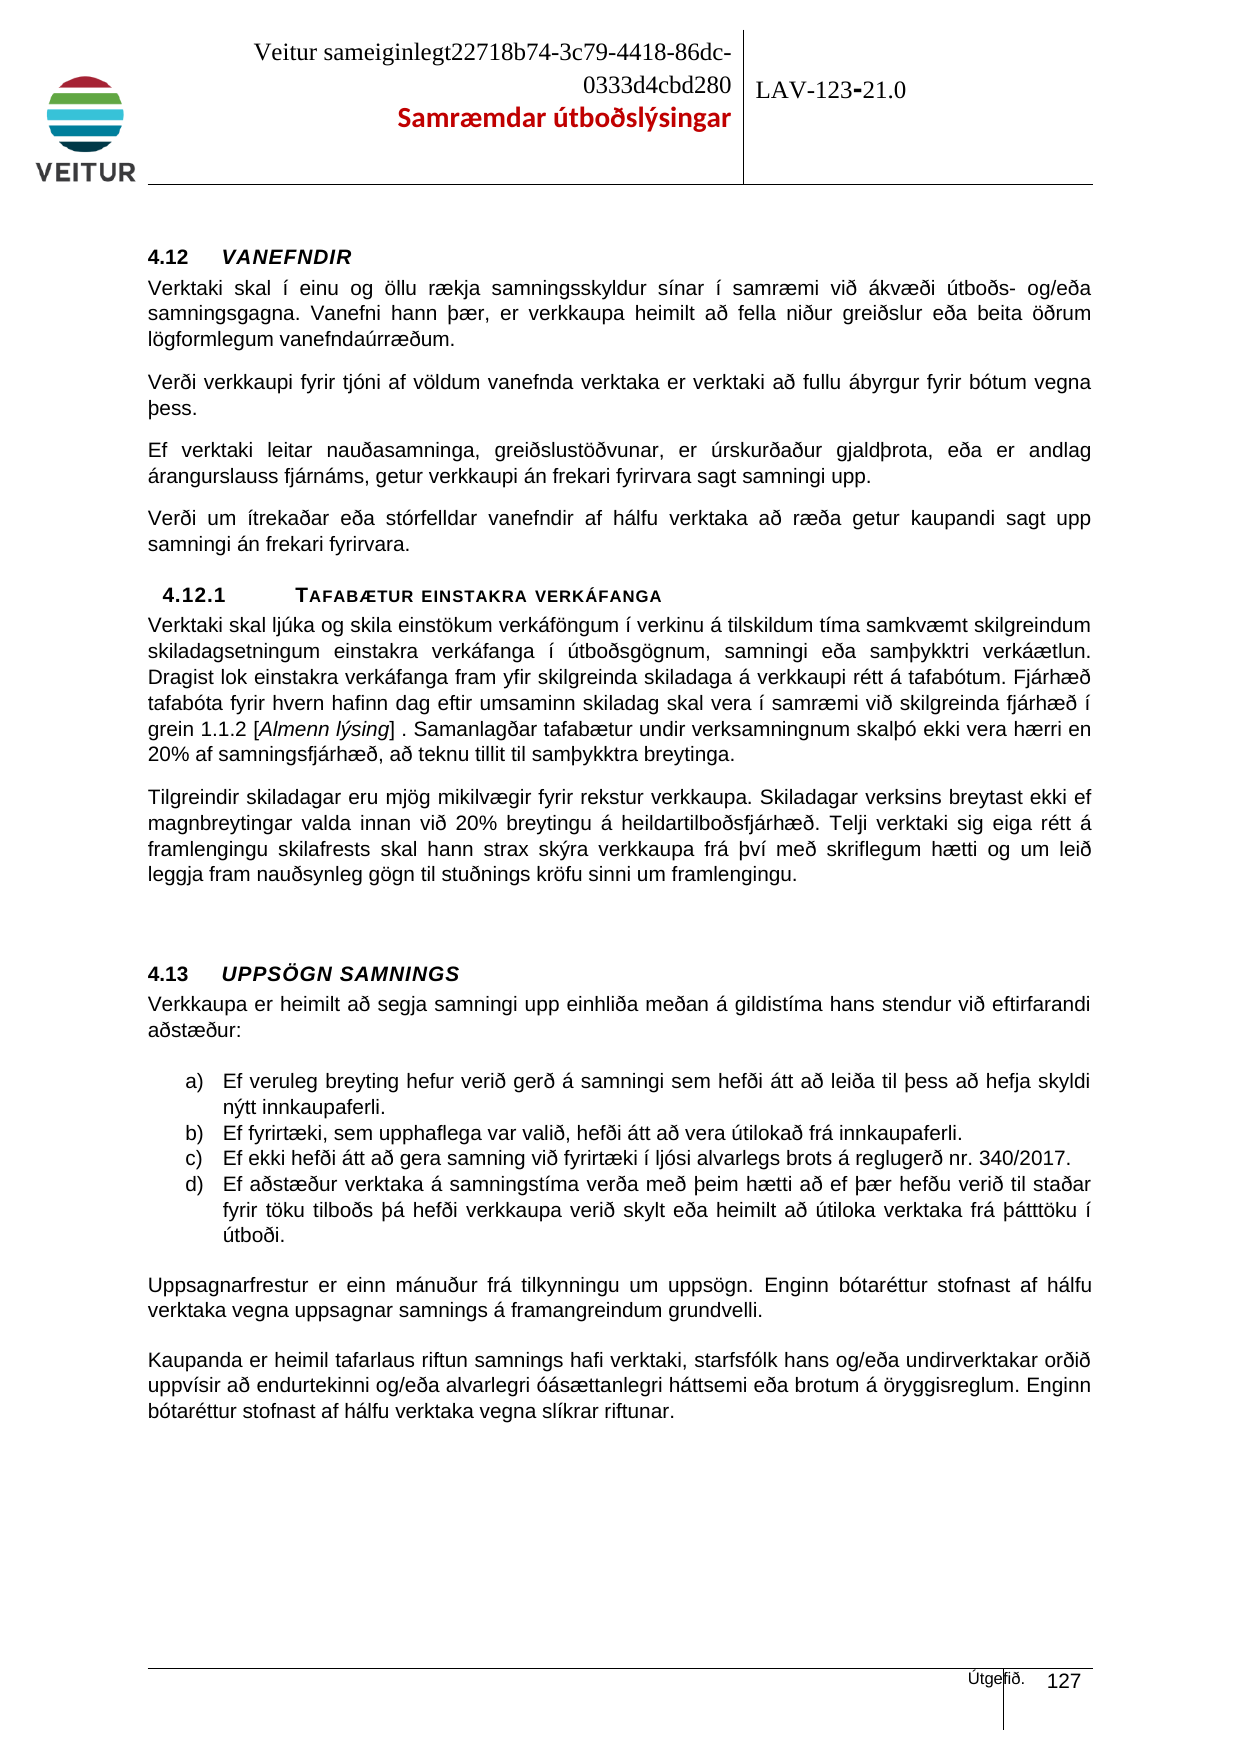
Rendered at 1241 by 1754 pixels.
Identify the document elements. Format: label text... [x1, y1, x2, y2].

text Verði um ítrekaðar eða stórfelldar vanefndir af hálfu verktaka að ræða getur kaupandi sagt upp samningi án frekari fyrirvara. [148, 506, 1093, 556]
text Tilgreindir skiladagar eru mjög mikilvægir fyrir rekstur verkkaupa. Skiladagar verksins breytast ekki ef magnbreytingar valda innan við 20% breytingu á heildartilboðsfjárhæð. Telji verktaki sig eiga rétt á framlengingu skilafrests skal hann strax skýra verkkaupa frá því með skriflegum hætti og um leið leggja fram nauðsynleg gögn til stuðnings kröfu sinni um framlengingu. [148, 785, 1093, 886]
text Verktaki skal ljúka og skila einstökum verkáföngum í verkinu á tilskildum tíma samkvæmt skilgreindum skiladagsetningum einstakra verkáfanga í útboðsgögnum, samningi eða samþykktri verkáætlun. Dragist lok einstakra verkáfanga fram yfir skilgreinda skiladaga á verkkaupi rétt á tafabótum. Fjárhæð tafabóta fyrir hvern hafinn dag eftir umsaminn skiladag skal vera í samræmi við skilgreinda fjárhæð í grein 1.1.2 [Almenn lýsing] . Samanlagðar tafabætur undir verksamningnum skalþó ekki vera hærri en 20% af samningsfjárhæð, að teknu tillit til samþykktra breytinga. [148, 613, 1093, 766]
text Verði verkkaupi fyrir tjóni af völdum vanefnda verktaka er verktaki að fullu ábyrgur fyrir bótum vegna þess. [148, 369, 1093, 419]
list Ef fyrirtæki, sem upphaflega var valið, hefði átt að vera útilokað frá innkaupaferli. [185, 1120, 1093, 1144]
text Kaupanda er heimil tafarlaus riftun samnings hafi verktaki, starfsfólk hans og/eða undirverktakar orðið uppvísir að endurtekinni og/eða alvarlegri óásættanlegri háttsemi eða brotum á öryggisreglum. Enginn bótaréttur stofnast af hálfu verktaka vegna slíkrar riftunar. [148, 1348, 1093, 1422]
subtitle Vanefndir [148, 245, 1093, 269]
subtitle Tafabætur einstakra verkáfanga [162, 583, 1093, 607]
list Ef aðstæður verktaka á samningstíma verða með þeim hætti að ef þær hefðu verið til staðar fyrir töku tilboðs þá hefði verkkaupa verið skylt eða heimilt að útiloka verktaka frá þátttöku í útboði. [185, 1172, 1093, 1247]
text Verktaki skal í einu og öllu rækja samningsskyldur sínar í samræmi við ákvæði útboðs- og/eða samningsgagna. Vanefni hann þær, er verkkaupa heimilt að fella niður greiðslur eða beita öðrum lögformlegum vanefndaúrræðum. [148, 275, 1093, 351]
text Uppsagnarfrestur er einn mánuður frá tilkynningu um uppsögn. Enginn bótaréttur stofnast af hálfu verktaka vegna uppsagnar samnings á framangreindum grundvelli. [148, 1273, 1093, 1322]
list Ef ekki hefði átt að gera samning við fyrirtæki í ljósi alvarlegs brots á reglugerð nr. 340/2017. [185, 1146, 1093, 1170]
text Ef verktaki leitar nauðasamninga, greiðslustöðvunar, er úrskurðaður gjaldþrota, eða er andlag árangurslauss fjárnáms, getur verkkaupi án frekari fyrirvara sagt samningi upp. [148, 438, 1093, 488]
list Ef veruleg breyting hefur verið gerð á samningi sem hefði átt að leiða til þess að hefja skyldi nýtt innkaupaferli. [185, 1069, 1093, 1118]
subtitle Uppsögn samnings [148, 962, 1093, 986]
picture [28, 71, 142, 187]
text Verkkaupa er heimilt að segja samningi upp einhliða meðan á gildistíma hans stendur við eftirfarandi aðstæður: [148, 992, 1093, 1042]
